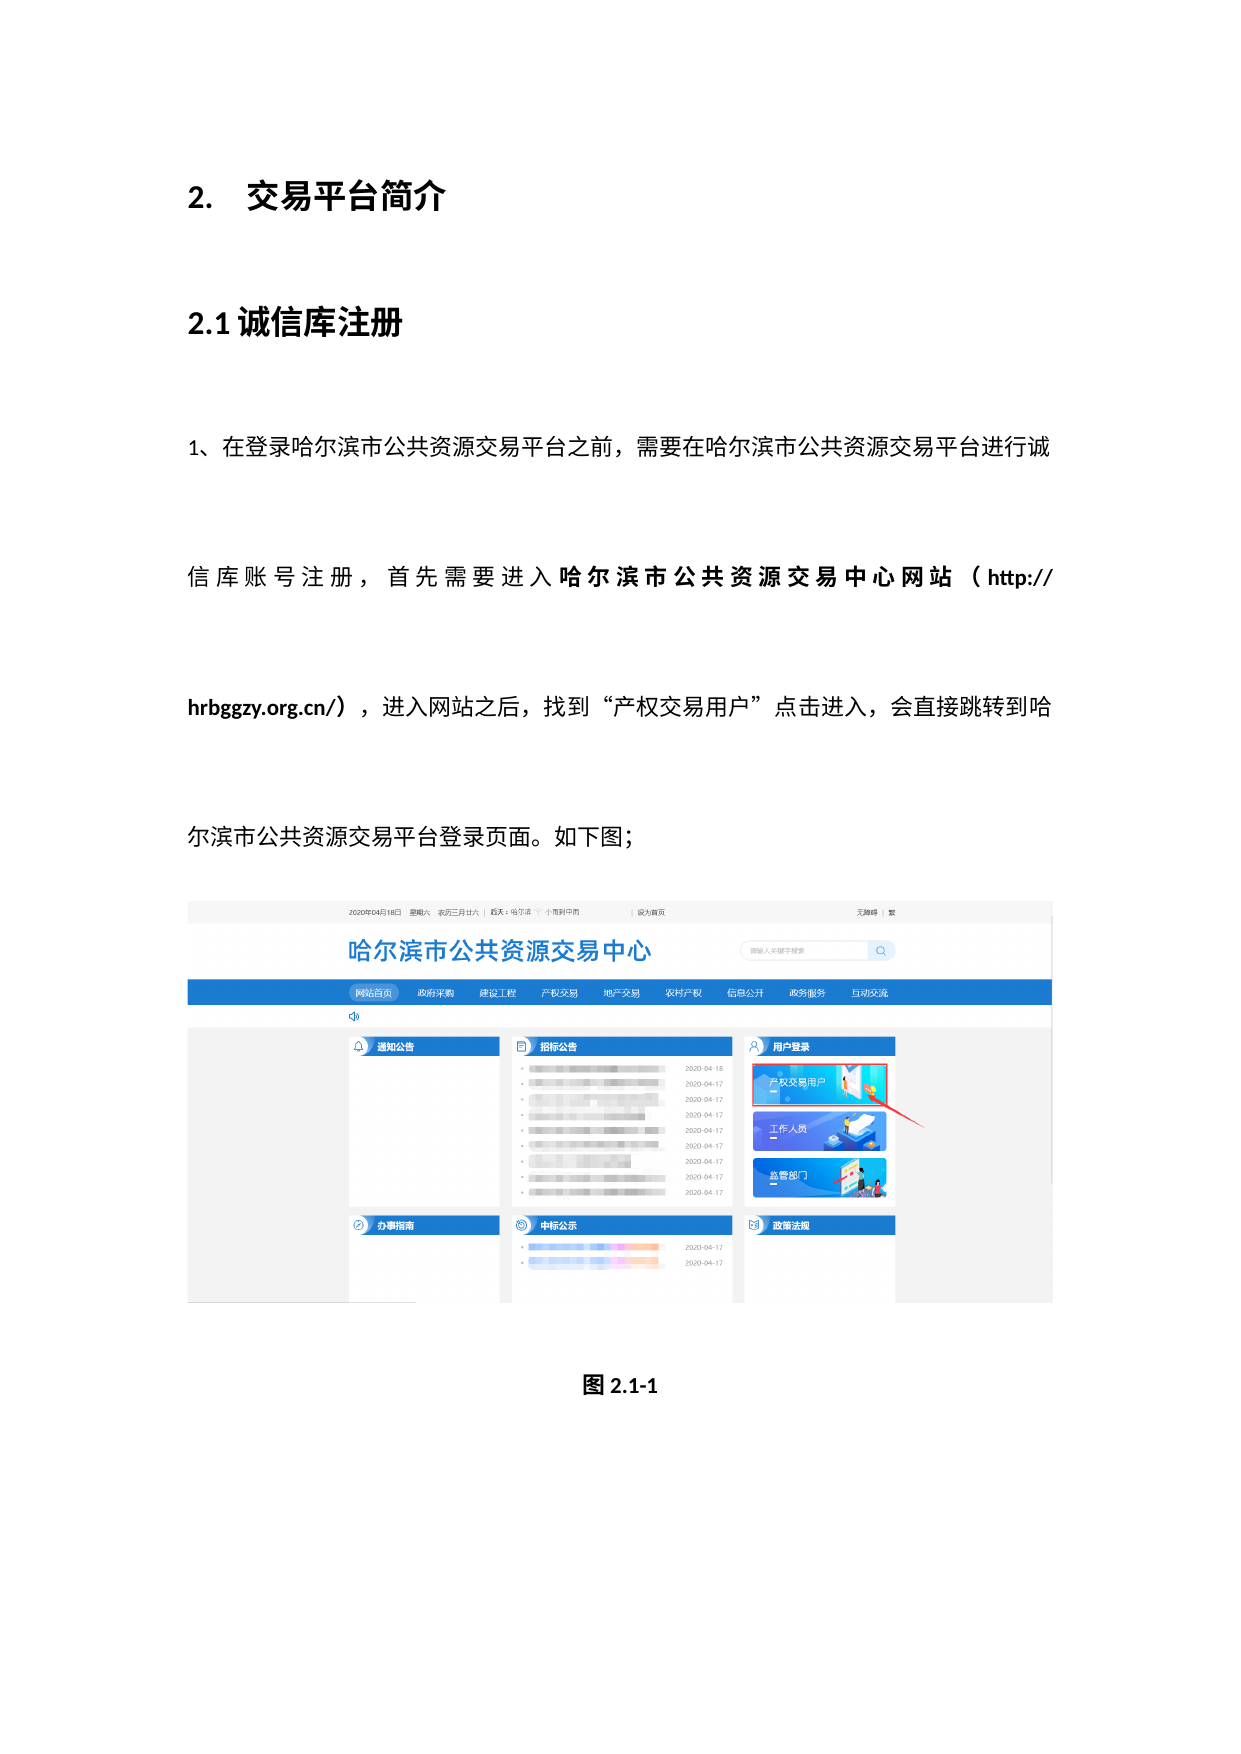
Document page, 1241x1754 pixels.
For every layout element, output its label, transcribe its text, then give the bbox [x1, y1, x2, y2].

list 在登录哈尔滨市公共资源交易平台之前，需要在哈尔滨市公共资源交易平台进行诚信库账号注册，首先需要进入哈尔滨市公共资源交易中心网站（http://hrbggzy.org.cn/），进入网站之后，找到“产权交易用户”点击进入，会直接跳转到哈尔滨市公共资源交易平台登录页面。如下图； [187, 413, 1053, 868]
subtitle 2.1诚信库注册 [187, 288, 1053, 353]
picture [187, 901, 1053, 1303]
subtitle 交易平台简介 [187, 162, 1053, 227]
text 图2.1-1 [187, 1351, 1053, 1416]
